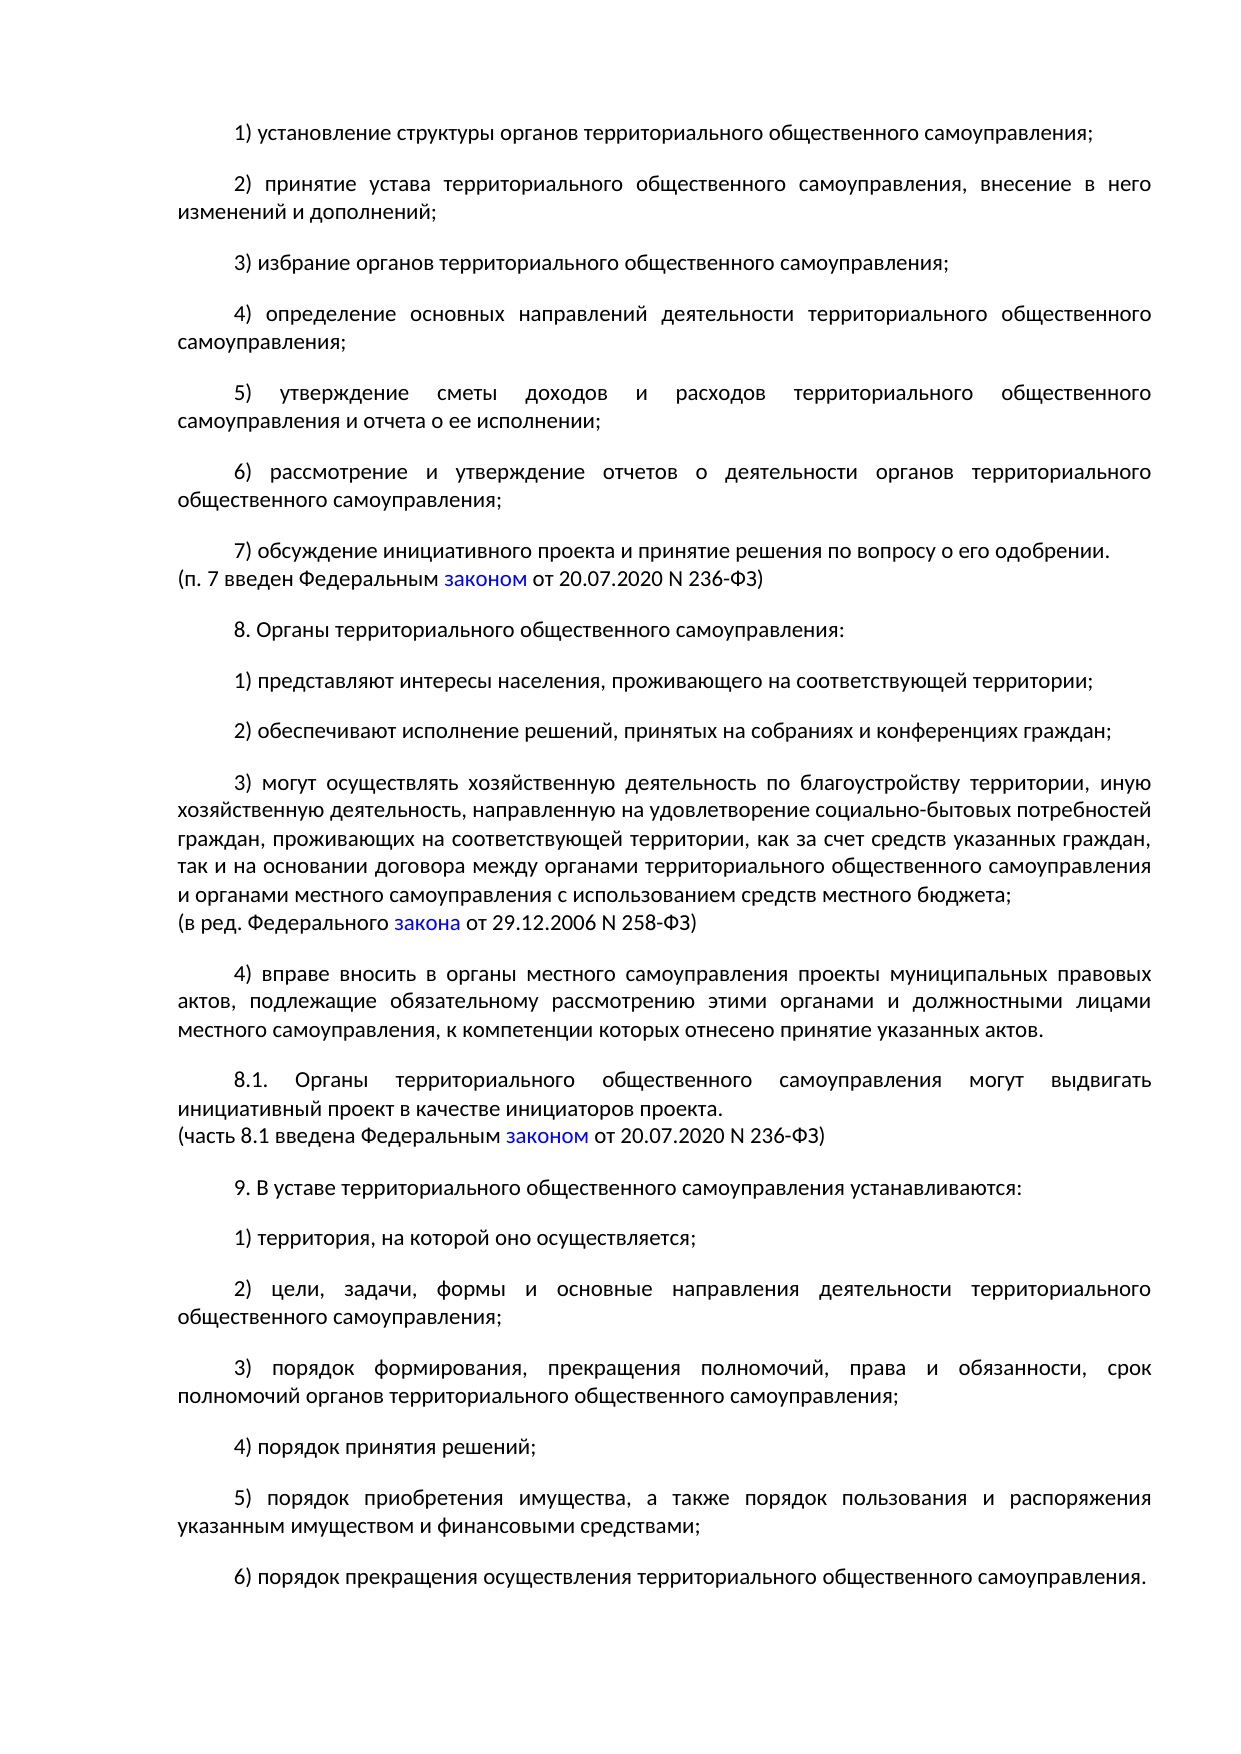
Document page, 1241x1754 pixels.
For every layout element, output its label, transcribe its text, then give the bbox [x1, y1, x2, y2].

text 6) порядок прекращения осуществления территориального общественного самоуправления. [177, 1562, 1152, 1590]
text 3) могут осуществлять хозяйственную деятельность по благоустройству территории, иную хозяйственную деятельность, направленную на удовлетворение социально-бытовых потребностей граждан, проживающих на соответствующей территории, как за счет средств указанных граждан, так и на основании договора между органами территориального общественного самоуправления и органами местного самоуправления с использованием средств местного бюджета; [177, 768, 1152, 908]
text 4) определение основных направлений деятельности территориального общественного самоуправления; [177, 299, 1152, 355]
text 3) порядок формирования, прекращения полномочий, права и обязанности, срок полномочий органов территориального общественного самоуправления; [177, 1353, 1152, 1409]
text 1) установление структуры органов территориального общественного самоуправления; [177, 118, 1152, 146]
text 1) территория, на которой оно осуществляется; [177, 1223, 1152, 1252]
text 2) принятие устава территориального общественного самоуправления, внесение в него изменений и дополнений; [177, 169, 1152, 225]
text (в ред. Федерального закона от 29.12.2006 N 258-ФЗ) [177, 908, 1152, 936]
text 5) порядок приобретения имущества, а также порядок пользования и распоряжения указанным имуществом и финансовыми средствами; [177, 1483, 1152, 1539]
text 6) рассмотрение и утверждение отчетов о деятельности органов территориального общественного самоуправления; [177, 457, 1152, 513]
text 8.1. Органы территориального общественного самоуправления могут выдвигать инициативный проект в качестве инициаторов проекта. [177, 1066, 1152, 1122]
text 5) утверждение сметы доходов и расходов территориального общественного самоуправления и отчета о ее исполнении; [177, 378, 1152, 434]
text 7) обсуждение инициативного проекта и принятие решения по вопросу о его одобрении. [177, 536, 1152, 564]
text 2) обеспечивают исполнение решений, принятых на собраниях и конференциях граждан; [177, 717, 1152, 745]
text 4) вправе вносить в органы местного самоуправления проекты муниципальных правовых актов, подлежащие обязательному рассмотрению этими органами и должностными лицами местного самоуправления, к компетенции которых отнесено принятие указанных актов. [177, 959, 1152, 1043]
text 8. Органы территориального общественного самоуправления: [177, 615, 1152, 643]
text 4) порядок принятия решений; [177, 1432, 1152, 1460]
text (часть 8.1 введена Федеральным законом от 20.07.2020 N 236-ФЗ) [177, 1122, 1152, 1150]
text 1) представляют интересы населения, проживающего на соответствующей территории; [177, 666, 1152, 694]
text (п. 7 введен Федеральным законом от 20.07.2020 N 236-ФЗ) [177, 564, 1152, 592]
text 3) избрание органов территориального общественного самоуправления; [177, 248, 1152, 276]
text 2) цели, задачи, формы и основные направления деятельности территориального общественного самоуправления; [177, 1274, 1152, 1331]
text 9. В уставе территориального общественного самоуправления устанавливаются: [177, 1173, 1152, 1201]
